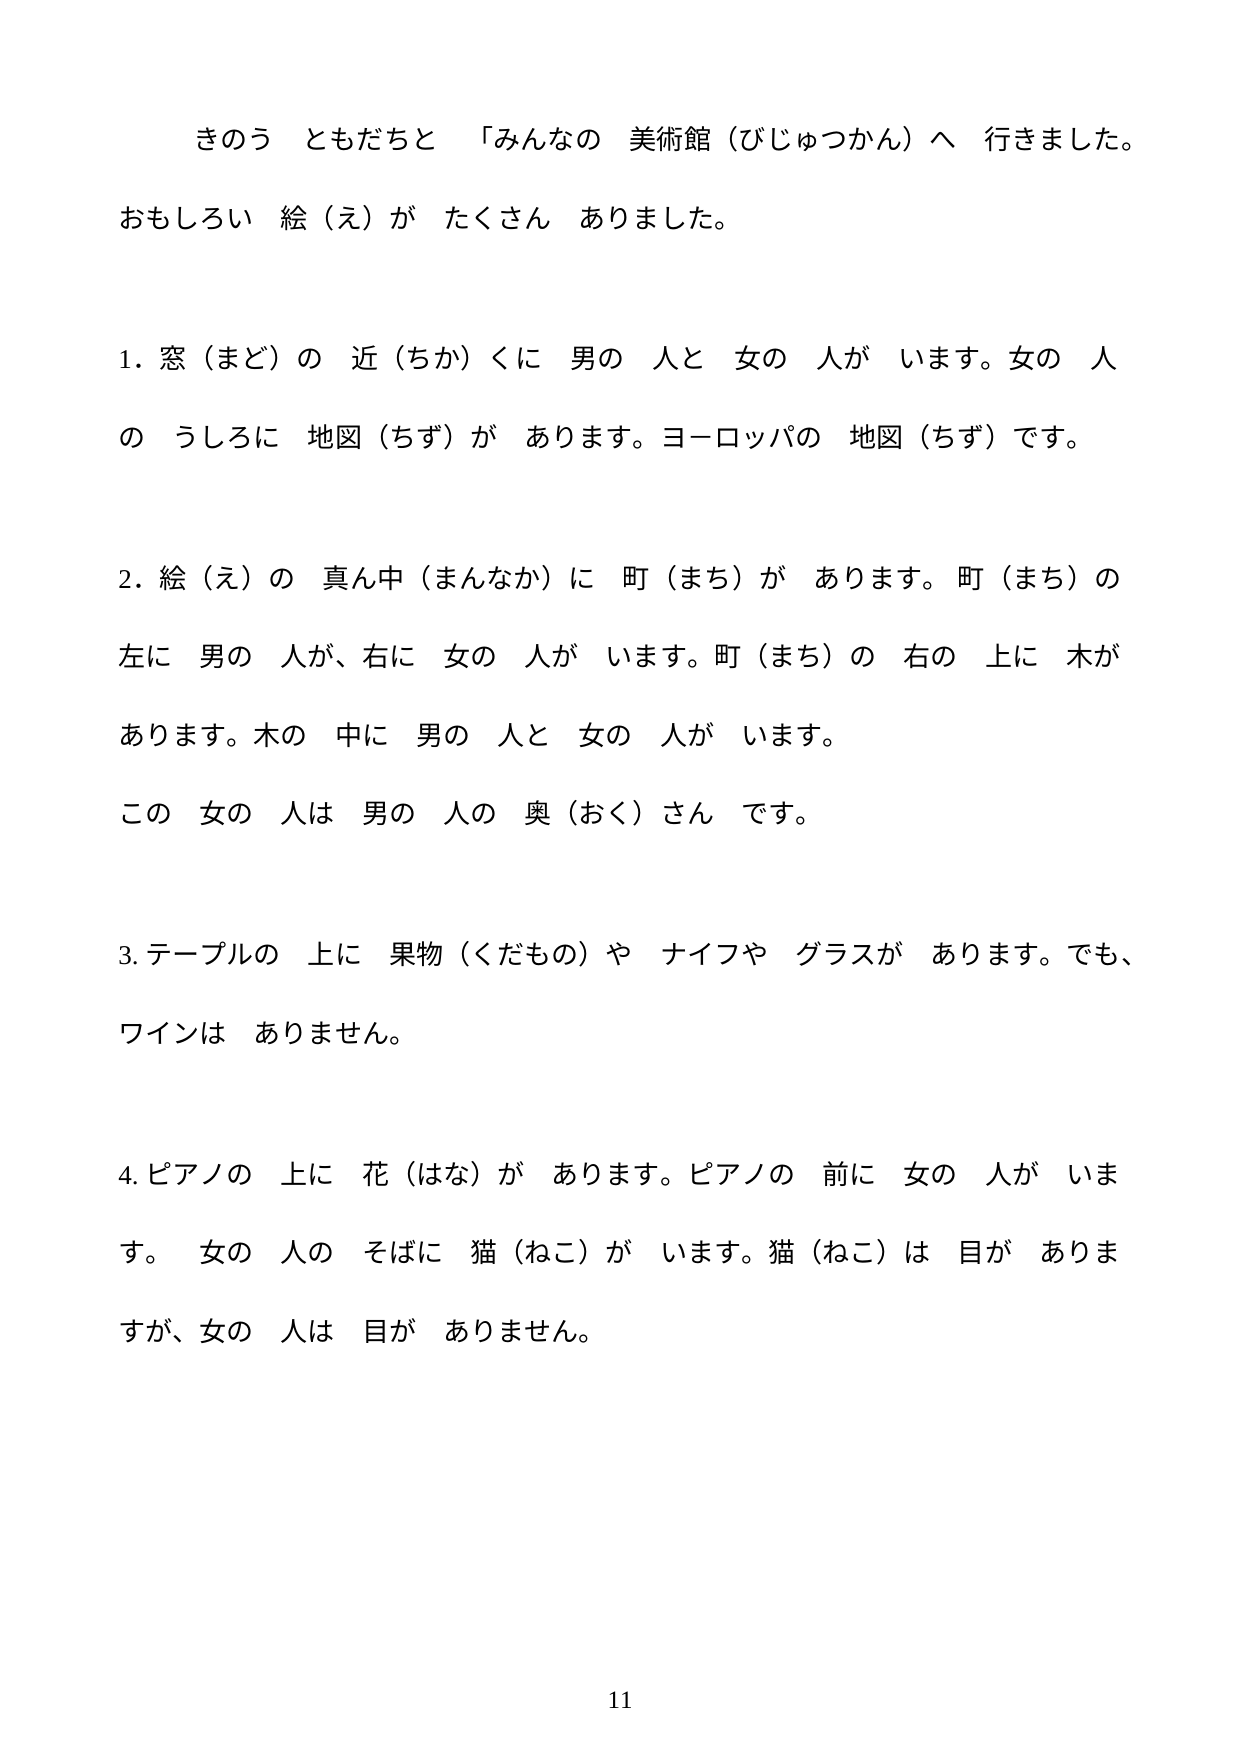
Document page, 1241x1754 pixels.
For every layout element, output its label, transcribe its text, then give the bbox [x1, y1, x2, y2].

text 2．絵（え）の 真ん中（まんなか）に 町（まち）が あります。 町（まち）の 左に 男の 人が、右に 女の 人が います。町（まち）の 右の 上に 木が あります。木の 中に 男の 人と 女の 人が います。 [118, 557, 1121, 753]
text この 女の 人は 男の 人の 奥（おく）さん です。 [118, 792, 1121, 832]
text 4. ピアノの 上に 花（はな）が あります。ピアノの 前に 女の 人が います。 女の 人の そばに 猫（ねこ）が います。猫（ねこ）は 目が ありますが、女の 人は 目が ありません。 [118, 1153, 1121, 1349]
text きのう ともだちと 「みんなの 美術館（びじゅつかん）へ 行きました。おもしろい 絵（え）が たくさん ありました。 [118, 118, 1121, 236]
text 1．窓（まど）の 近（ちか）くに 男の 人と 女の 人が います。女の 人の うしろに 地図（ちず）が あります。ヨ－ロッパの 地図（ちず）です。 [118, 337, 1121, 455]
text 3. テープルの 上に 果物（くだもの）や ナイフや グラスが あります。でも、ワインは ありません。 [118, 933, 1121, 1051]
